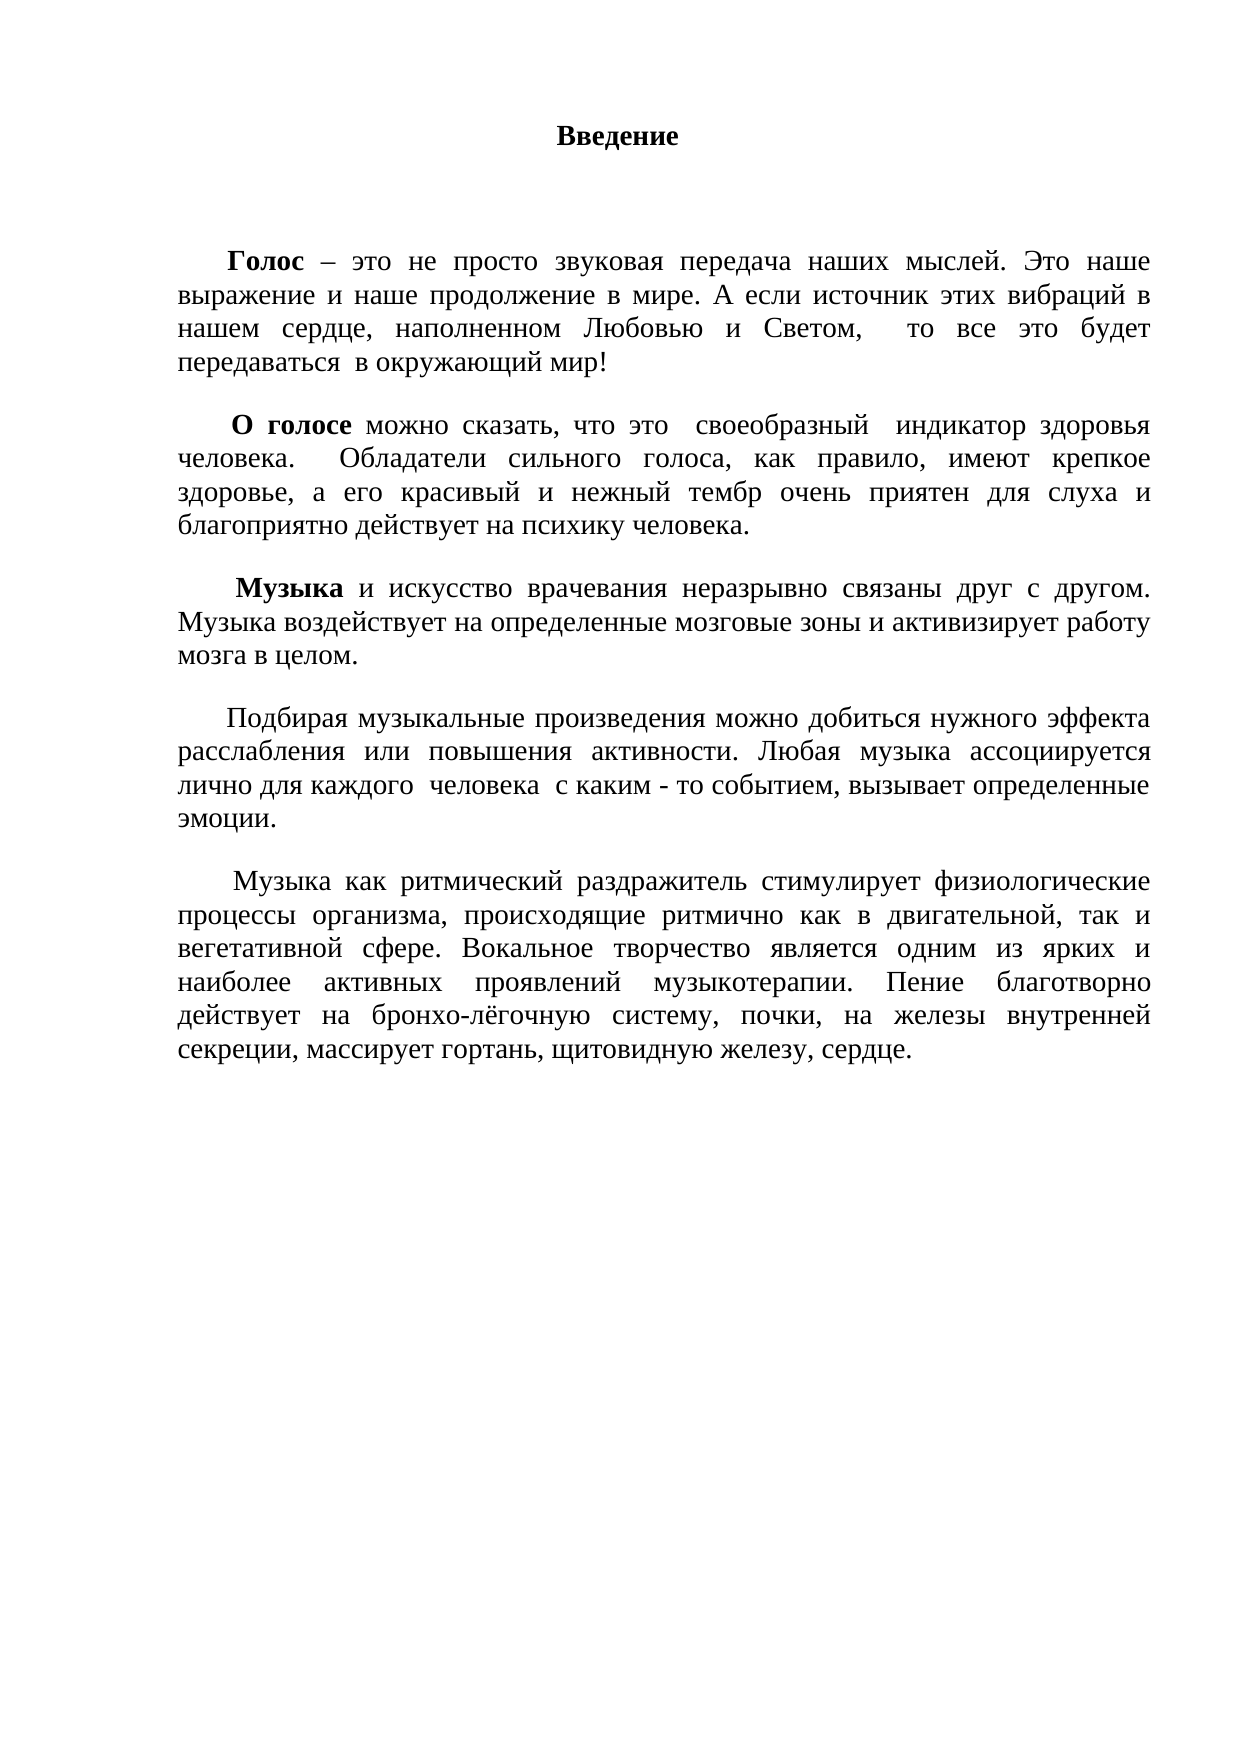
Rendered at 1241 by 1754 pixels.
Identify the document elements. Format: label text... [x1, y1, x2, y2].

text Музыка как ритмический раздражитель стимулирует физиологические процессы организма, происходящие ритмично как в двигательной, так и вегетативной сфере. Вокальное творчество является одним из ярких и наиболее активных проявлений музыкотерапии. Пение благотворно действует на бронхо-лёгочную систему, почки, на железы внутренней секреции, массирует гортань, щитовидную железу, сердце. [177, 863, 1152, 1064]
text Введение [177, 118, 1152, 152]
text Голос – это не просто звуковая передача наших мыслей. Это наше выражение и наше продолжение в мире. А если источник этих вибраций в нашем сердце, наполненном Любовью и Светом, то все это будет передаваться в окружающий мир! [177, 243, 1152, 378]
text Музыка и искусство врачевания неразрывно связаны друг с другом. Музыка воздействует на определенные мозговые зоны и активизирует работу мозга в целом. [177, 570, 1152, 671]
text О голосе можно сказать, что это своеобразный индикатор здоровья человека. Обладатели сильного голоса, как правило, имеют крепкое здоровье, а его красивый и нежный тембр очень приятен для слуха и благоприятно действует на психику человека. [177, 407, 1152, 541]
text Подбирая музыкальные произведения можно добиться нужного эффекта расслабления или повышения активности. Любая музыка ассоциируется лично для каждого человека с каким - то событием, вызывает определенные эмоции. [177, 700, 1152, 834]
